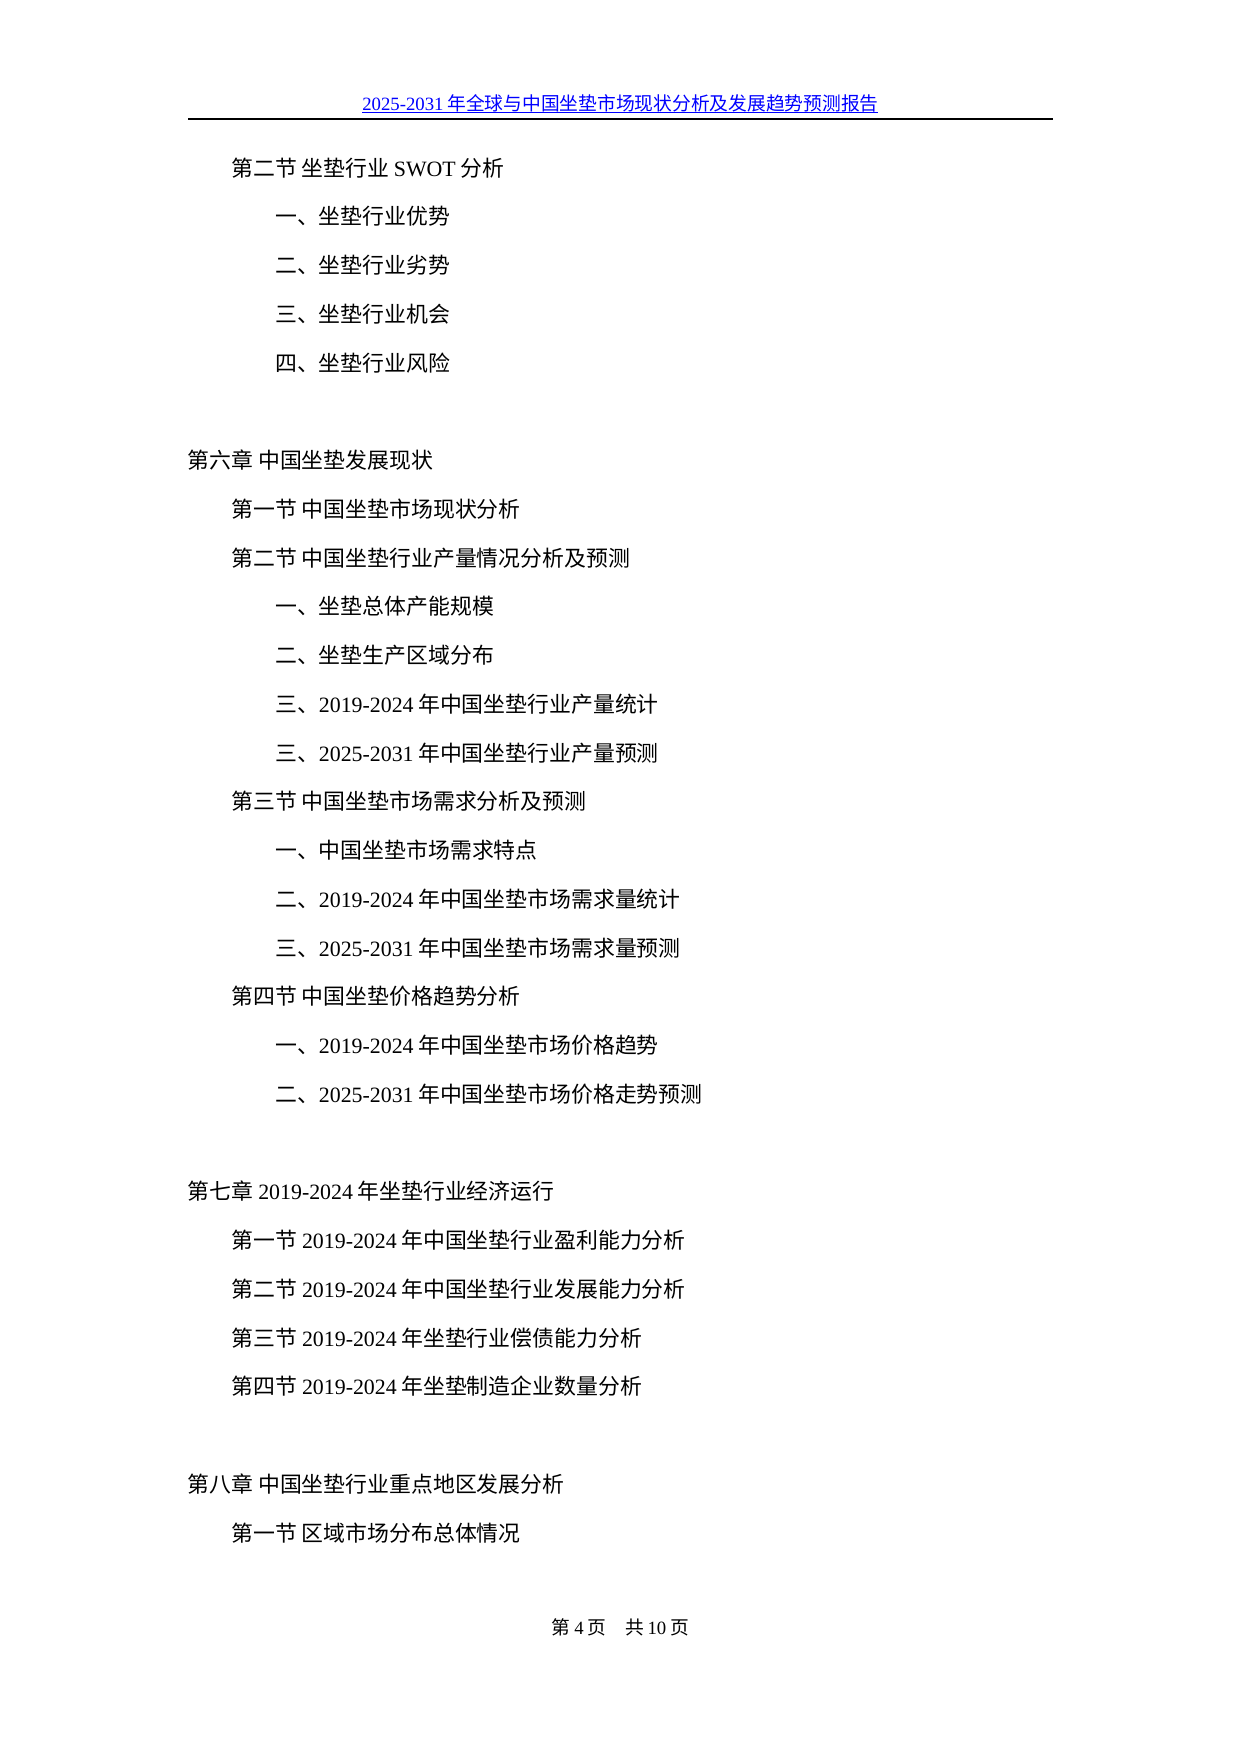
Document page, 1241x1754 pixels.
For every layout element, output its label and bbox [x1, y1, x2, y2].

text [187, 150, 1053, 1548]
